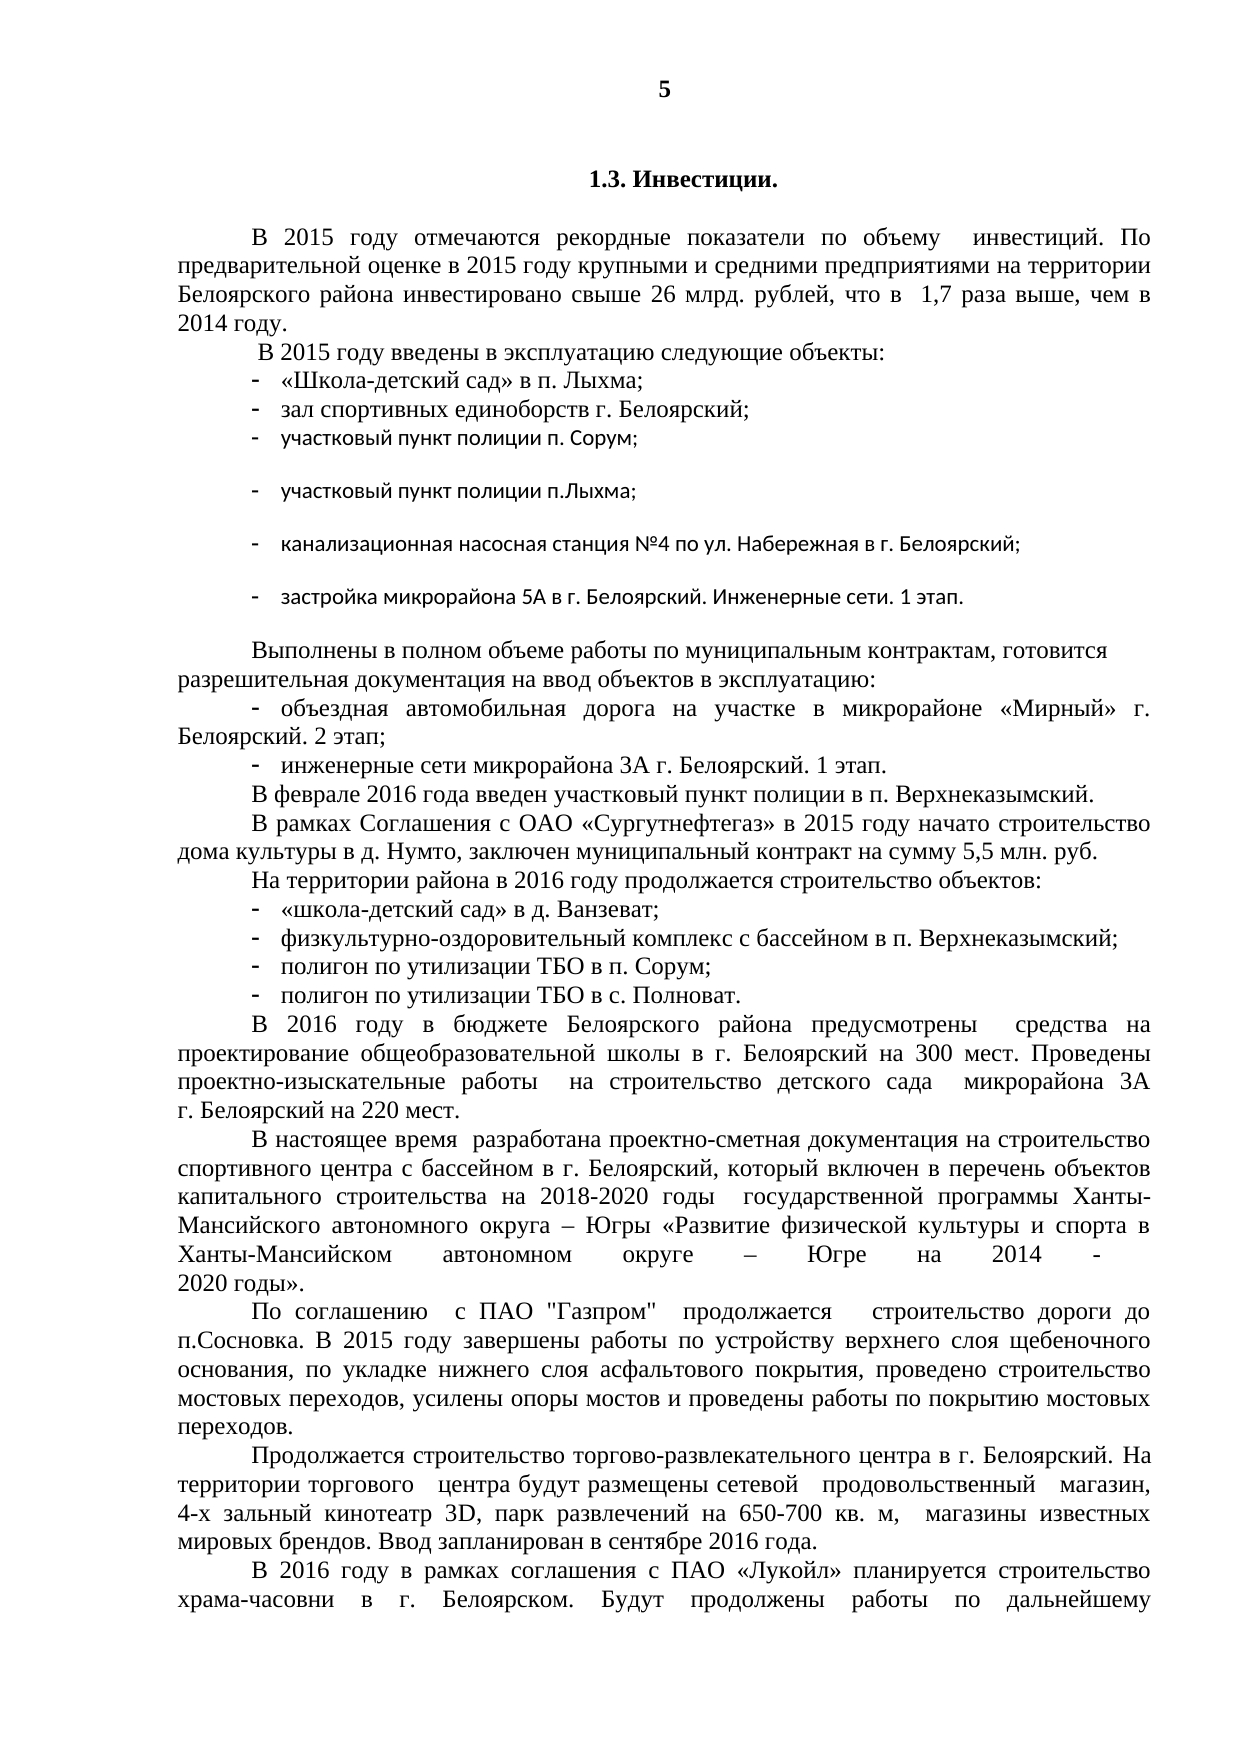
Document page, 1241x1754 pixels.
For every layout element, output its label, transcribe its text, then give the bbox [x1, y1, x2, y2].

list физкультурно-оздоровительный комплекс с бассейном в п. Верхнеказымский; [177, 923, 1152, 951]
text Выполнены в полном объеме работы по муниципальным контрактам, готовится разрешительная документация на ввод объектов в эксплуатацию: [177, 635, 1152, 693]
text В рамках Соглашения с ОАО «Сургутнефтегаз» в 2015 году начато строительство дома культуры в д. Нумто, заключен муниципальный контракт на сумму 5,5 млн. руб. [177, 808, 1152, 865]
list канализационная насосная станция №4 по ул. Набережная в г. Белоярский; [177, 529, 1152, 557]
text Продолжается строительство торгово-развлекательного центра в г. Белоярский. На территории торгового центра будут размещены сетевой продовольственный магазин, 4-х зальный кинотеатр 3D, парк развлечений на 650-700 кв. м, магазины известных мировых брендов. Ввод запланирован в сентябре 2016 года. [177, 1440, 1152, 1555]
list инженерные сети микрорайона 3А г. Белоярский. 1 этап. [177, 750, 1152, 779]
list «школа-детский сад» в д. Ванзеват; [177, 894, 1152, 923]
text По соглашению с ПАО "Газпром" продолжается строительство дороги до п.Сосновка. В 2015 году завершены работы по устройству верхнего слоя щебеночного основания, по укладке нижнего слоя асфальтового покрытия, проведено строительство мостовых переходов, усилены опоры мостов и проведены работы по покрытию мостовых переходов. [177, 1296, 1152, 1440]
list объездная автомобильная дорога на участке в микрорайоне «Мирный» г. Белоярский. 2 этап; [177, 693, 1152, 750]
list зал спортивных единоборств г. Белоярский; [177, 394, 1152, 423]
list участковый пункт полиции п. Сорум; [177, 423, 1152, 451]
text В 2015 году введены в эксплуатацию следующие объекты: [177, 337, 1152, 366]
text В 2016 году в бюджете Белоярского района предусмотрены средства на проектирование общеобразовательной школы в г. Белоярский на 300 мест. Проведены проектно-изыскательные работы на строительство детского сада микрорайона 3А г. Белоярский на 220 мест. [177, 1009, 1152, 1124]
list «Школа-детский сад» в п. Лыхма; [177, 366, 1152, 394]
text На территории района в 2016 году продолжается строительство объектов: [177, 865, 1152, 894]
list Инвестиции. [215, 164, 1152, 193]
list участковый пункт полиции п.Лыхма; [177, 476, 1152, 504]
list полигон по утилизации ТБО в п. Сорум; [177, 951, 1152, 980]
text В настоящее время разработана проектно-сметная документация на строительство спортивного центра с бассейном в г. Белоярский, который включен в перечень объектов капитального строительства на 2018-2020 годы государственной программы Ханты-Мансийского автономного округа – Югры «Развитие физической культуры и спорта в Ханты-Мансийском автономном округе – Югре на 2014 - 2020 годы». [177, 1124, 1152, 1296]
text В 2015 году отмечаются рекордные показатели по объему инвестиций. По предварительной оценке в 2015 году крупными и средними предприятиями на территории Белоярского района инвестировано свыше 26 млрд. рублей, что в 1,7 раза выше, чем в 2014 году. [177, 222, 1152, 337]
list застройка микрорайона 5А в г. Белоярский. Инженерные сети. 1 этап. [177, 582, 1152, 610]
list полигон по утилизации ТБО в с. Полноват. [177, 980, 1152, 1009]
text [177, 1555, 1152, 1613]
text В феврале 2016 года введен участковый пункт полиции в п. Верхнеказымский. [177, 779, 1152, 808]
